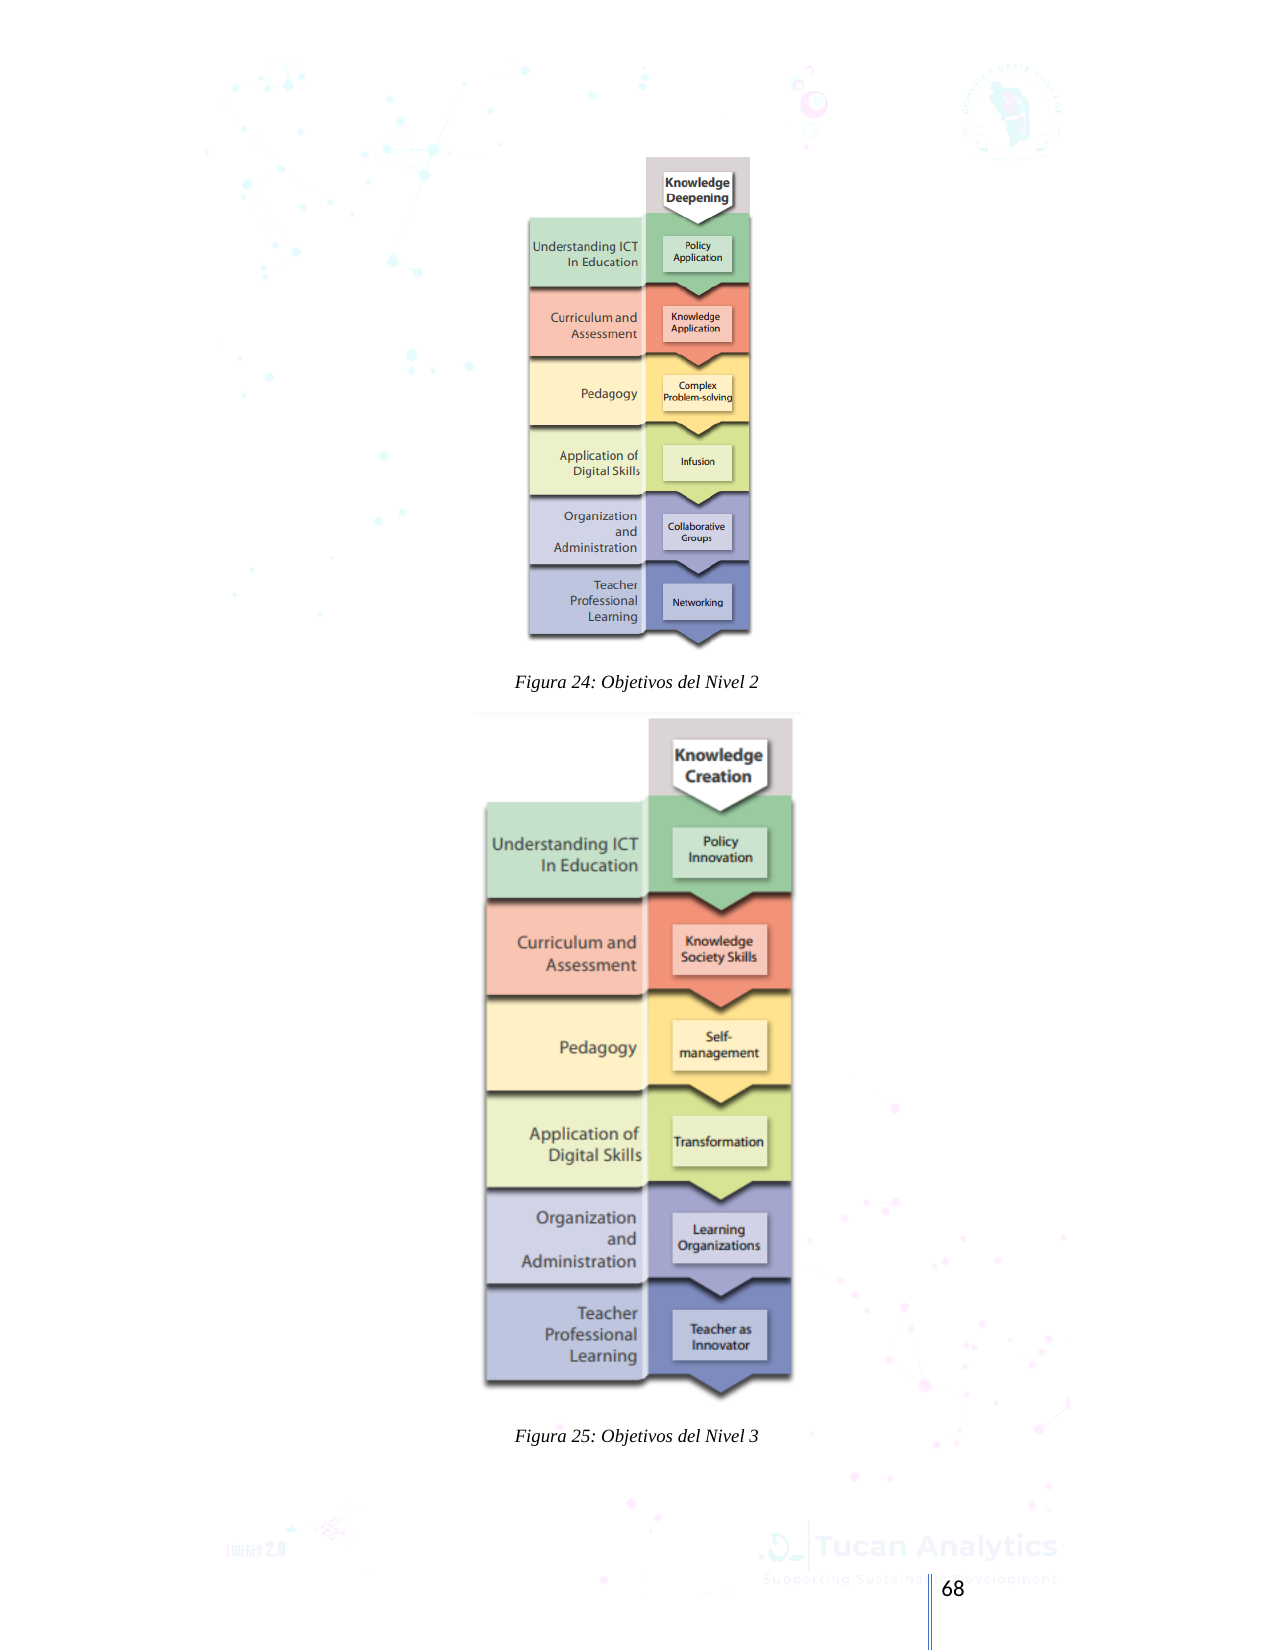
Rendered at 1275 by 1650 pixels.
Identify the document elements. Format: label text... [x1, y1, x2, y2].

text Figura 24: Objetivos del Nivel 2 [150, 671, 1125, 692]
text Figura 25: Objetivos del Nivel 3 [150, 1425, 1125, 1447]
picture [515, 150, 760, 652]
picture [473, 712, 802, 1407]
